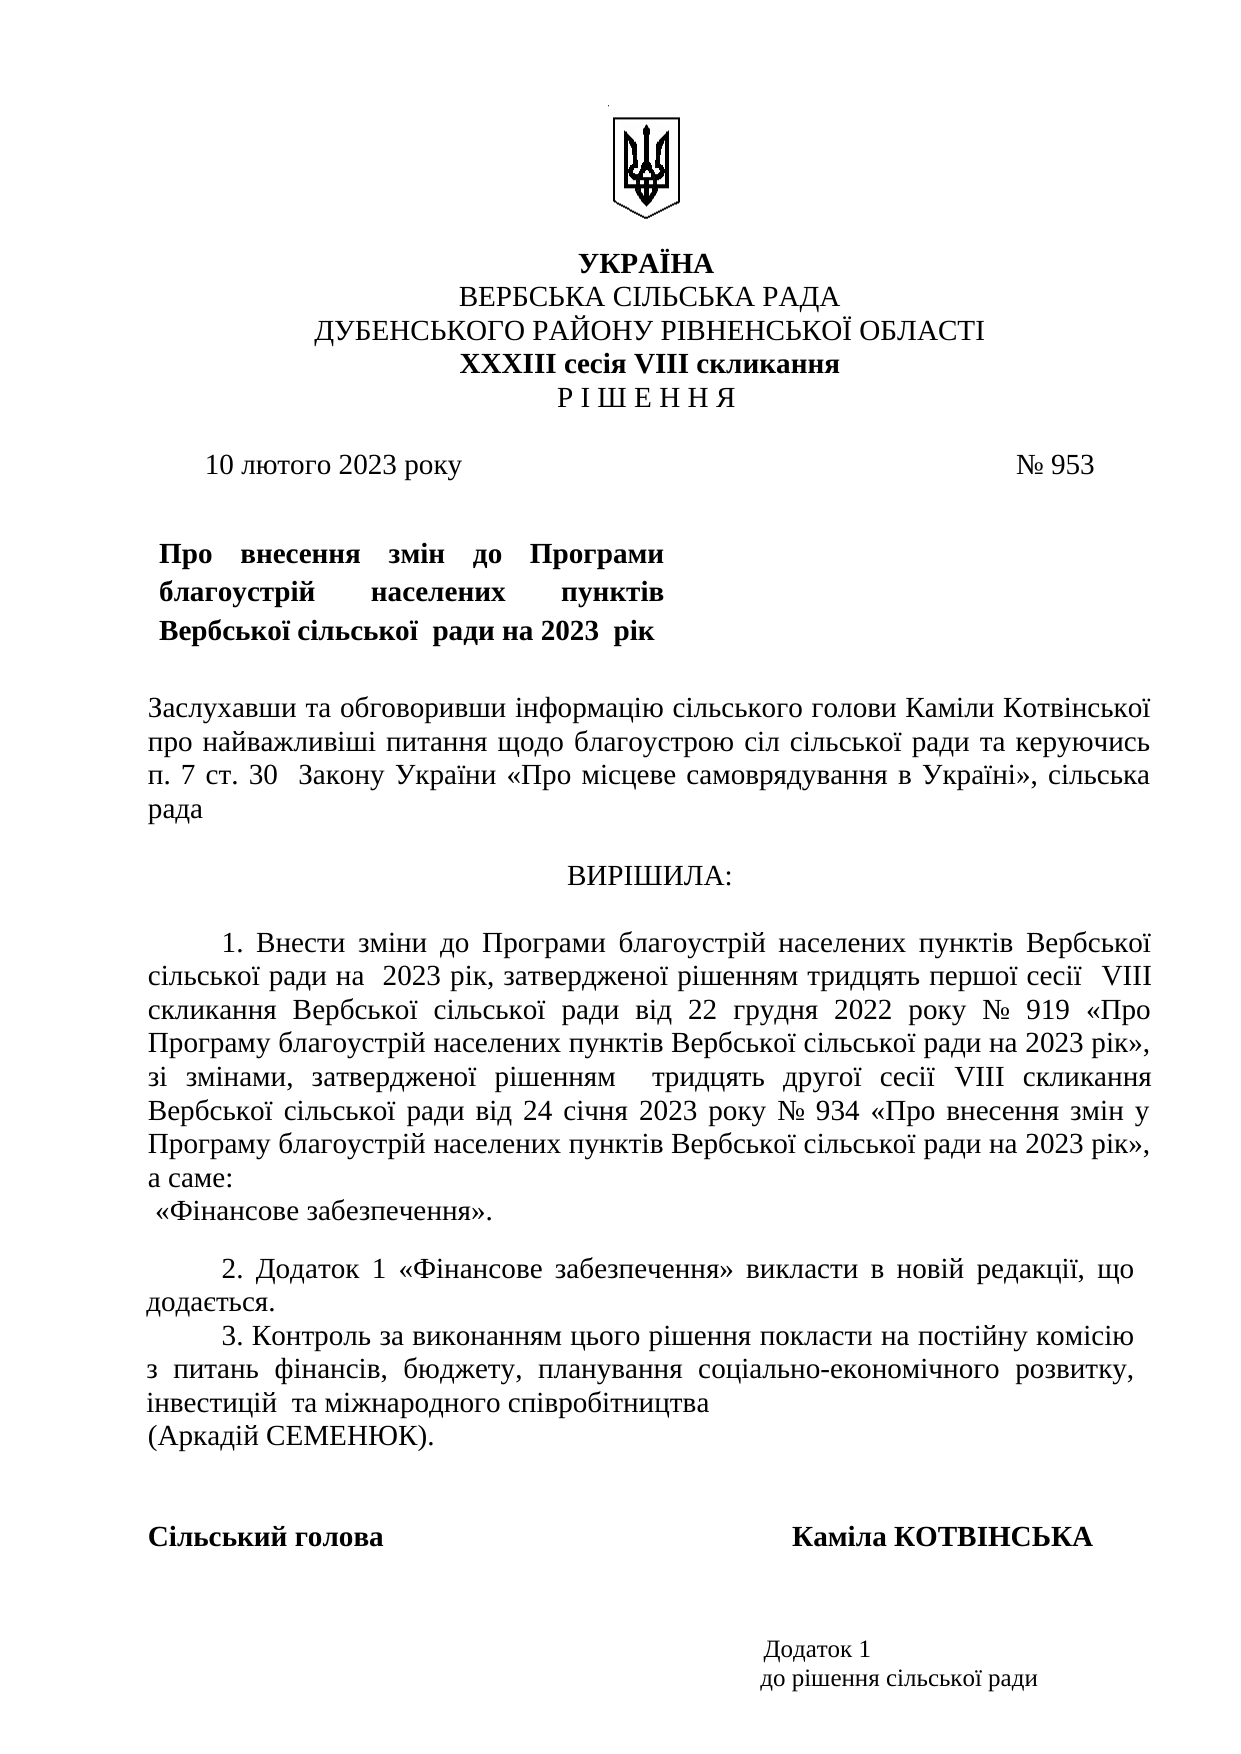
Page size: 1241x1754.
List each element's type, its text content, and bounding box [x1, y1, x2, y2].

text (Аркадій СЕМЕНЮК). [148, 1418, 1135, 1452]
text 1. Внести зміни до Програми благоустрій населених пунктів Вербської сільської ради на 2023 рік, затвердженої рішенням тридцять першої сесії VIIІ скликання Вербської сільської ради від 22 грудня 2022 року № 919 «Про Програму благоустрій населених пунктів Вербської сільської ради на 2023 рік», зі змінами, затвердженої рішенням тридцять другої сесії VIIІ скликання Вербської сільської ради від 24 січня 2023 року № 934 «Про внесення змін у Програму благоустрій населених пунктів Вербської сільської ради на 2023 рік», а саме: [148, 925, 1152, 1193]
table_header Про внесення змін до Програми благоустрій населених пунктів Вербської сільської ради на 2023 рік [148, 536, 676, 690]
picture [589, 88, 703, 240]
text до рішення сільської ради [148, 1663, 1152, 1692]
text Р І Ш Е Н Н Я [148, 380, 1152, 414]
text ВИРІШИЛА: [148, 858, 1152, 891]
text ДУБЕНСЬКОГО РАЙОНУ РІВНЕНСЬКОЇ ОБЛАСТІ [148, 313, 1152, 347]
text ВЕРБСЬКА СІЛЬСЬКА РАДА [148, 279, 1152, 313]
text Сільський голова Каміла КОТВІНСЬКА [148, 1519, 1152, 1553]
text УКРАЇНА [148, 246, 1152, 279]
text Заслухавши та обговоривши інформацію сільського голови Каміли Котвінської про найважливіші питання щодо благоустрою сіл сільської ради та керуючись п. 7 ст. 30 Закону України «Про місцеве самоврядування в Україні», сільська рада [148, 690, 1152, 824]
text 3. Контроль за виконанням цього рішення покласти на постійну комісію з питань фінансів, бюджету, планування соціально-економічного розвитку, інвестицій та міжнародного співробітництва [146, 1318, 1135, 1418]
text ХХХІІІ сесія VIIІ скликання [148, 347, 1152, 380]
text Додаток 1 [148, 1634, 1152, 1663]
text 2. Додаток 1 «Фінансове забезпечення» викласти в новій редакції, що додається. [146, 1251, 1135, 1318]
text «Фінансове забезпечення». [148, 1193, 1152, 1227]
text 10 лютого 2023 року № 953 [148, 447, 1152, 481]
